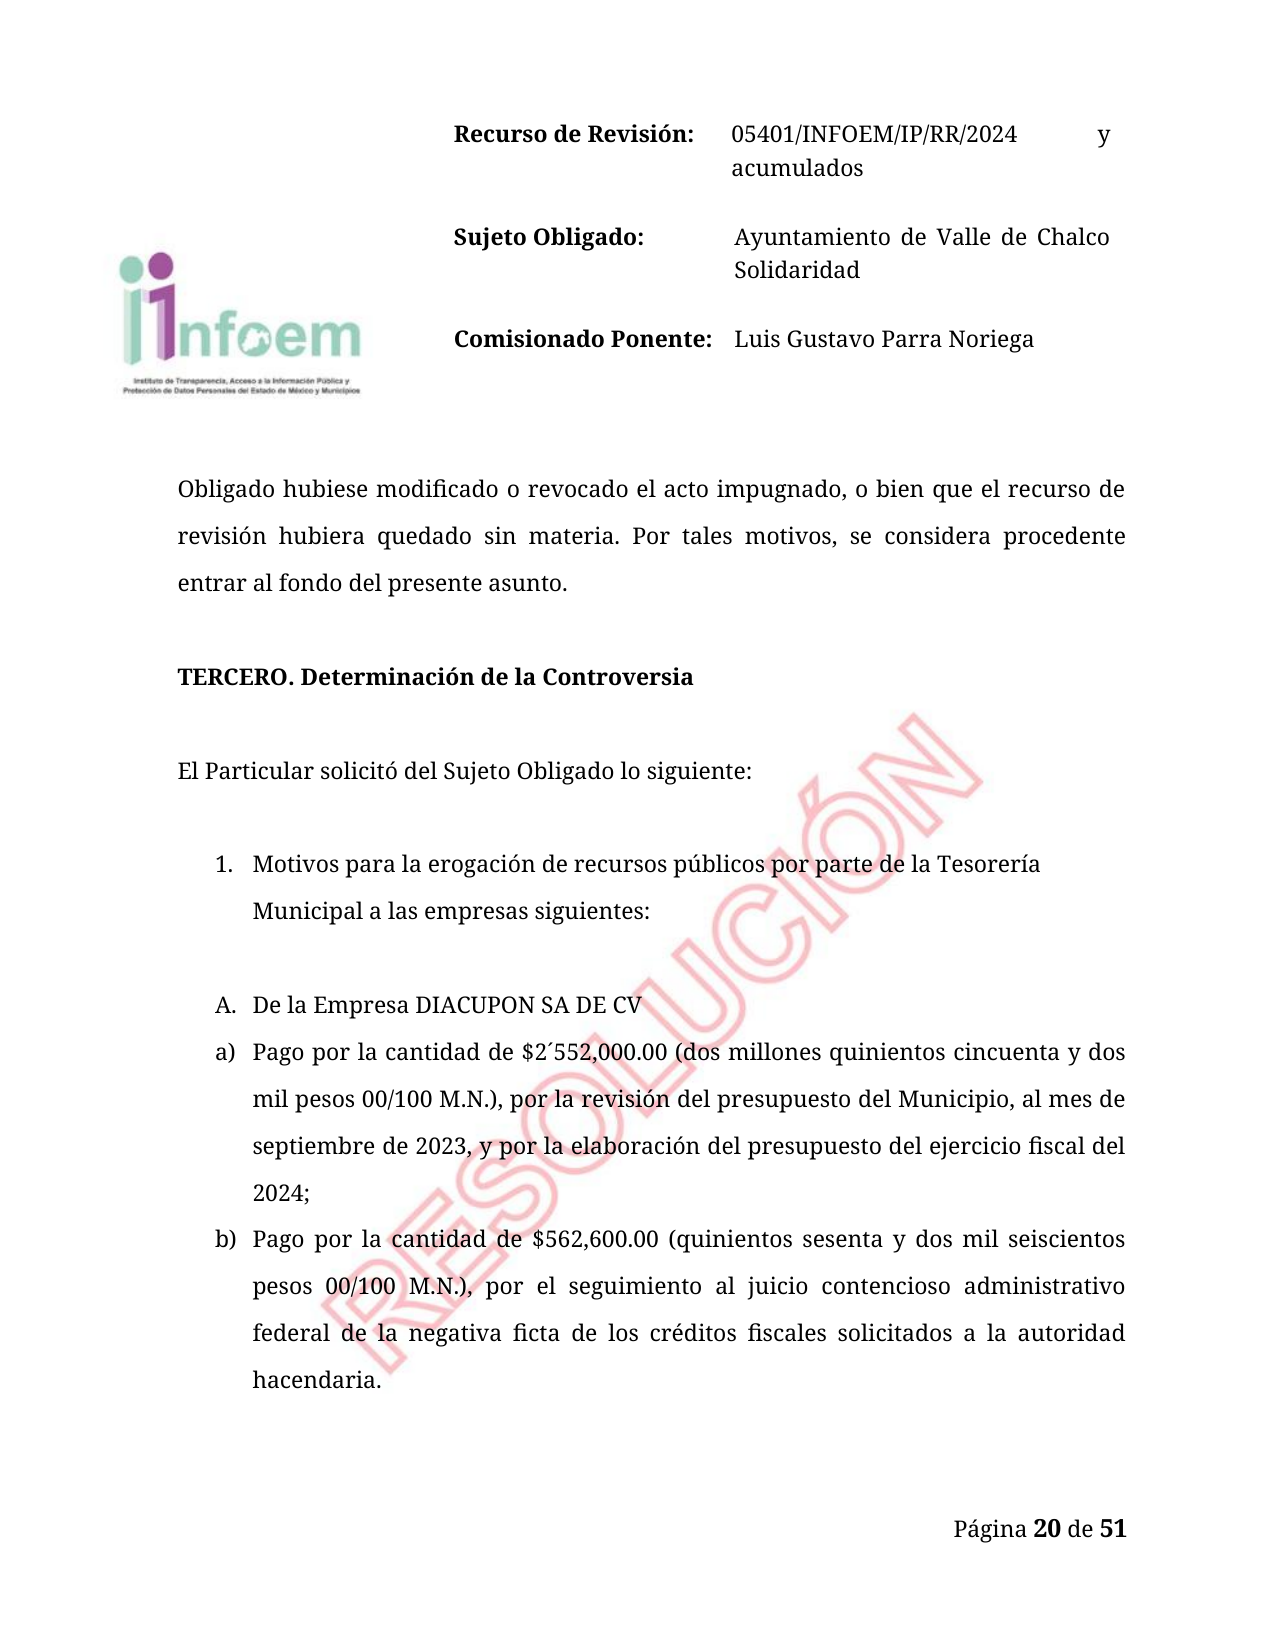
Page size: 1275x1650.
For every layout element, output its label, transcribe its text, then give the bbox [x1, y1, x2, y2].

text El Particular solicitó del Sujeto Obligado lo siguiente: [177, 755, 1127, 786]
list Motivos para la erogación de recursos públicos por parte de la Tesorería Municipal a las empresas siguientes: [215, 848, 1127, 927]
picture [0, 193, 1272, 1650]
list Pago por la cantidad de $2´552,000.00 (dos millones quinientos cincuenta y dos mil pesos 00/100 M.N.), por la revisión del presupuesto del Municipio, al mes de septiembre de 2023, y por la elaboración del presupuesto del ejercicio fiscal del 2024; [215, 1036, 1127, 1208]
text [177, 473, 1127, 598]
list De la Empresa DIACUPON SA DE CV [215, 989, 1127, 1020]
text TERCERO. Determinación de la Controversia [177, 661, 1127, 692]
list Pago por la cantidad de $562,600.00 (quinientos sesenta y dos mil seiscientos pesos 00/100 M.N.), por el seguimiento al juicio contencioso administrativo federal de la negativa ficta de los créditos fiscales solicitados a la autoridad hacendaria. [215, 1223, 1127, 1395]
